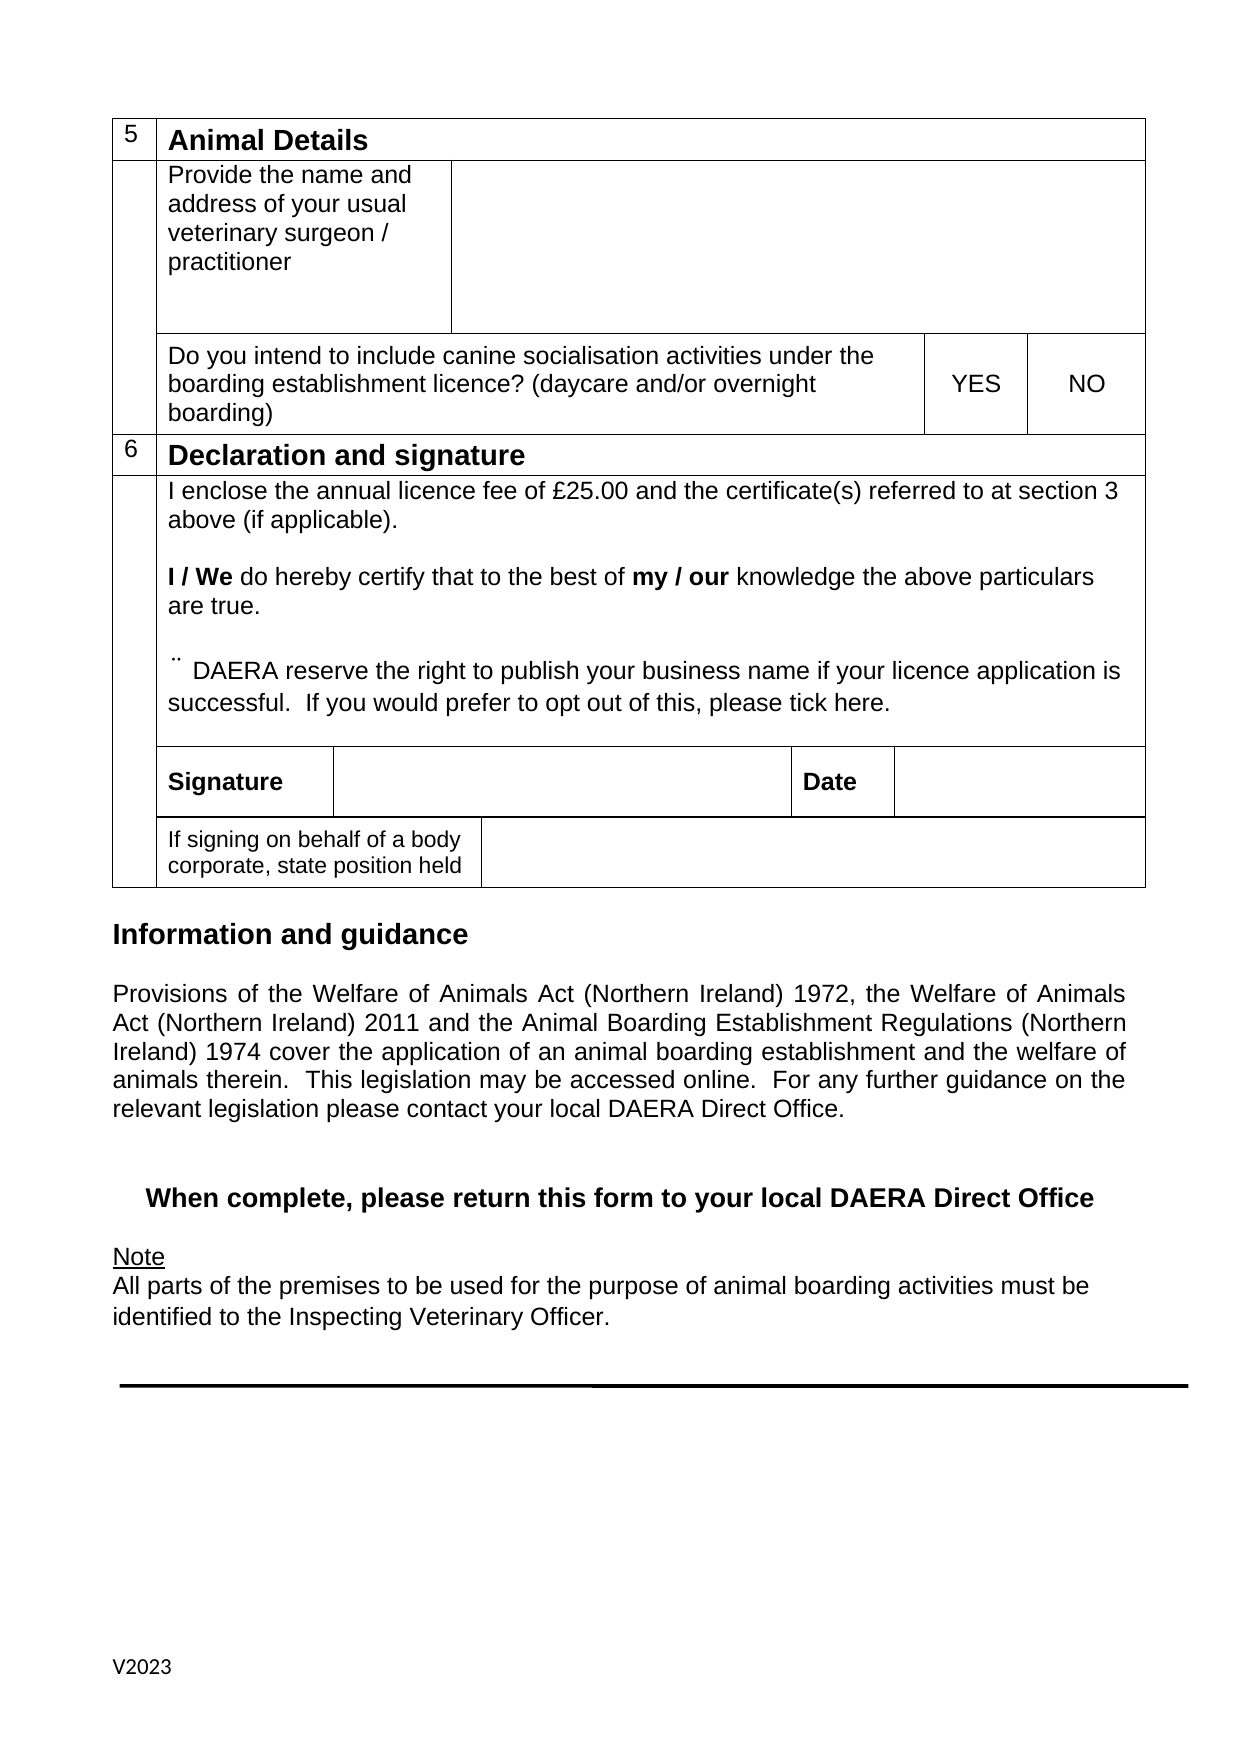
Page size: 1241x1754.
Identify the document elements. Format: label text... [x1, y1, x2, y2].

table_cell Do you intend to include canine socialisation activities under the boarding establishment licence? (daycare and/or overnight boarding) [157, 334, 924, 433]
table_header 5 [113, 119, 156, 159]
table_cell [452, 161, 1145, 333]
text Information and guidance [112, 917, 1128, 951]
table_cell 6 [113, 435, 156, 475]
table_cell NO [1028, 334, 1145, 433]
table_cell If signing on behalf of a body corporate, state position held [157, 818, 481, 887]
text When complete, please return this form to your local DAERA Direct Office [112, 1182, 1128, 1213]
table_cell Provide the name and address of your usual veterinary surgeon / practitioner [157, 161, 451, 333]
table_cell [113, 476, 156, 887]
table_cell Date [792, 747, 894, 816]
table_cell Signature [157, 747, 333, 816]
table_cell [895, 747, 1145, 816]
table_cell [113, 161, 156, 433]
table_cell Declaration and signature [157, 435, 1145, 475]
table_header Animal Details [157, 119, 1145, 159]
table_cell [482, 818, 1145, 887]
table_cell YES [925, 334, 1027, 433]
text Provisions of the Welfare of Animals Act (Northern Ireland) 1972, the Welfare of Animals Act (Northern Ireland) 2011 and the Animal Boarding Establishment Regulations (Northern Ireland) 1974 cover the application of an animal boarding establishment and the welfare of animals therein. This legislation may be accessed online. For any further guidance on the relevant legislation please contact your local DAERA Direct Office. [112, 979, 1128, 1123]
table_cell I enclose the annual licence fee of £25.00 and the certificate(s) referred to at section 3 above (if applicable). I / We do hereby certify that to the best of my / our knowledge the above particulars are true. ¨ DAERA reserve the right to publish your business name if your licence application is successful. If you would prefer to opt out of this, please tick here. [157, 476, 1145, 746]
text Note [112, 1242, 1128, 1271]
text All parts of the premises to be used for the purpose of animal boarding activities must be identified to the Inspecting Veterinary Officer. [112, 1271, 1128, 1331]
table_cell [334, 747, 791, 816]
